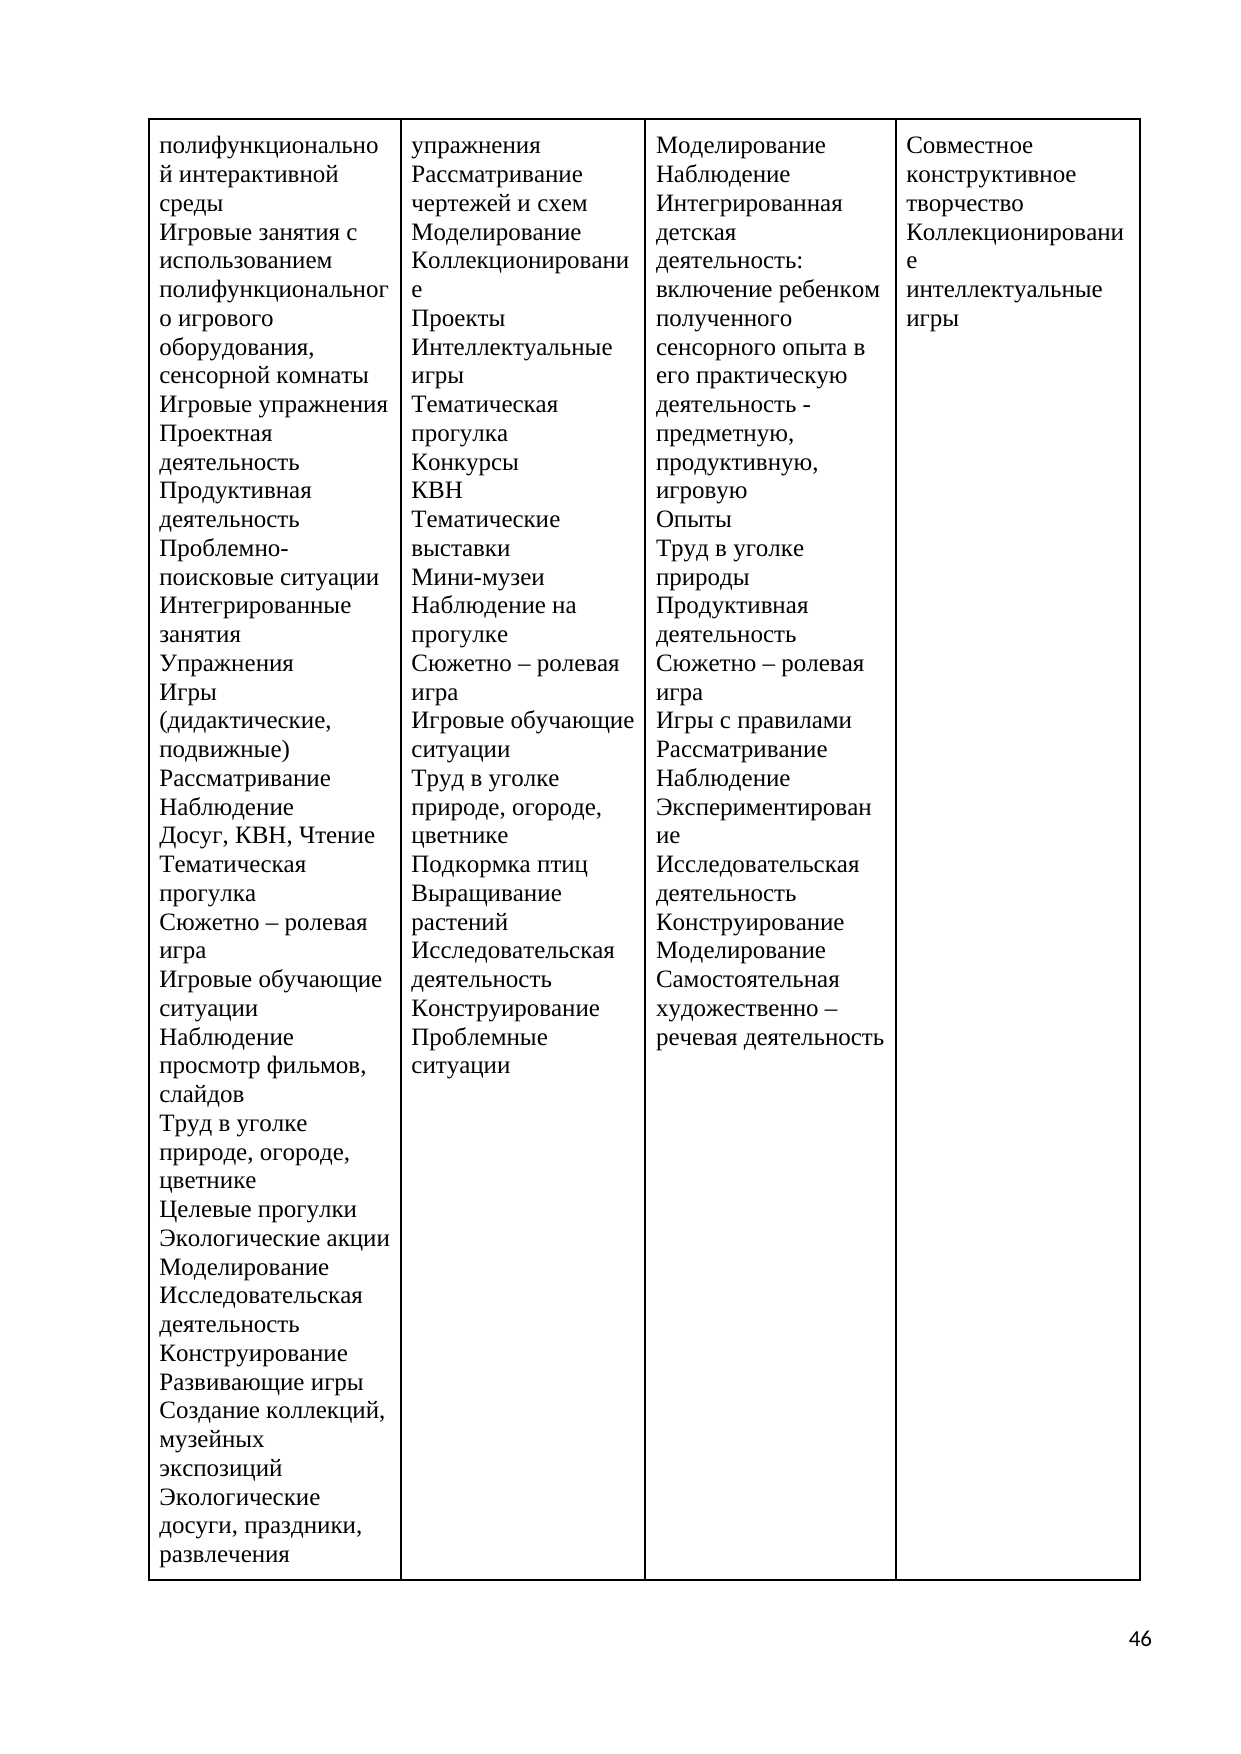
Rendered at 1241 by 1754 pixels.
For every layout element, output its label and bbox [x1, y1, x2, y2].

table_cell [897, 120, 1139, 1578]
table_cell [150, 120, 400, 1578]
table_cell [402, 120, 644, 1578]
table_cell [646, 120, 895, 1578]
